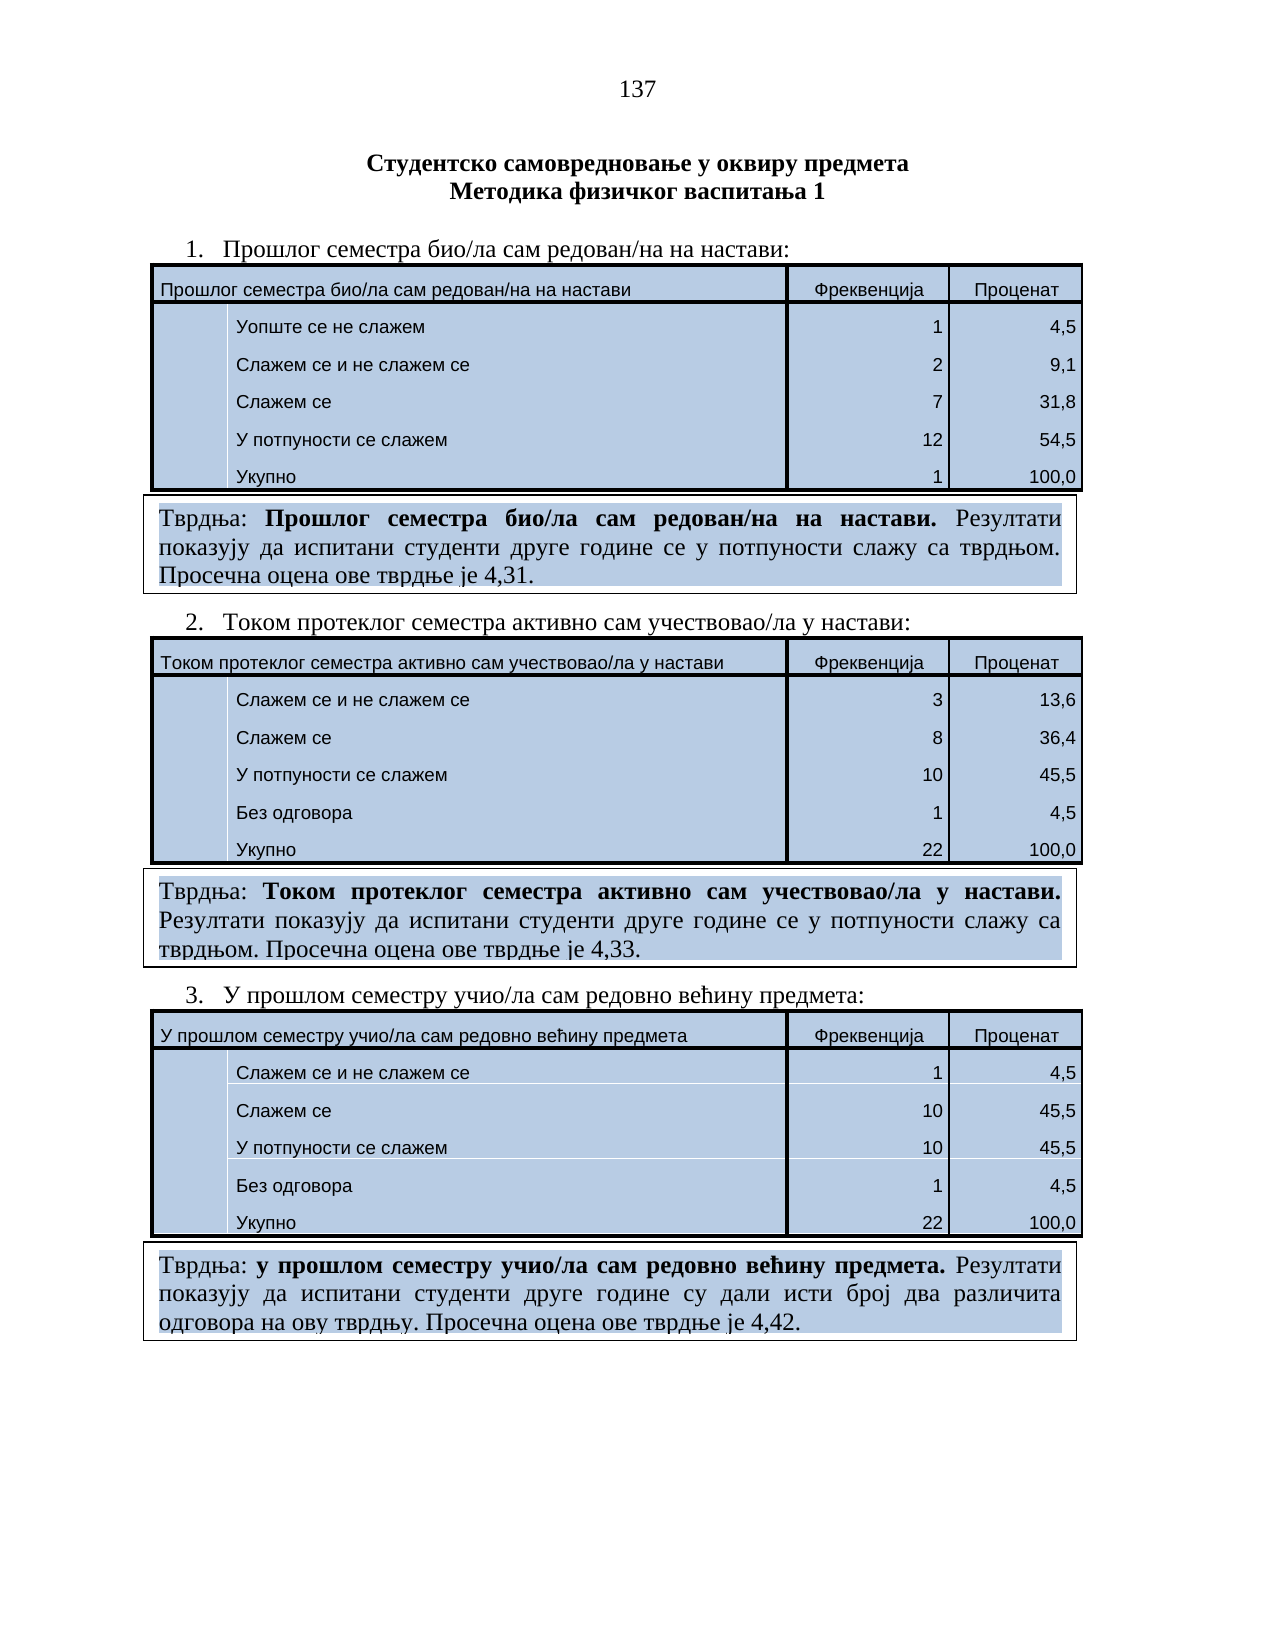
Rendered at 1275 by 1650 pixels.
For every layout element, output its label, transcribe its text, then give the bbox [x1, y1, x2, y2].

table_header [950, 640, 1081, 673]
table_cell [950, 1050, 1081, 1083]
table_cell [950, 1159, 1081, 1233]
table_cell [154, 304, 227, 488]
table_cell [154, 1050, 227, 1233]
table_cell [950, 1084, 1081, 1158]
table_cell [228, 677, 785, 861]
text Методика физичког васпитања 1 [148, 176, 1127, 205]
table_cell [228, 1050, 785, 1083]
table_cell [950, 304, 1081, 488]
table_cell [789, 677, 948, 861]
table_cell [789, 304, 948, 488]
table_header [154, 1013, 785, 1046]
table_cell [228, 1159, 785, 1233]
list У прошлом семестру учио/ла сам редовно већину предмета: [185, 980, 1127, 1008]
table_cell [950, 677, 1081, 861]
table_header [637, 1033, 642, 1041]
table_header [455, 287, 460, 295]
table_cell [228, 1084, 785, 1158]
list Током протеклог семестра активно сам учествовао/ла у настави: [185, 607, 1127, 636]
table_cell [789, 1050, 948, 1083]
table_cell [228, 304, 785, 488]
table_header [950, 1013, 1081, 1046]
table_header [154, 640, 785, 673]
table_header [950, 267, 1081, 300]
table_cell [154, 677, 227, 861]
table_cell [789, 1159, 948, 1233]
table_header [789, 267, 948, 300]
text Студентско самовредновање у оквиру предмета [148, 148, 1127, 176]
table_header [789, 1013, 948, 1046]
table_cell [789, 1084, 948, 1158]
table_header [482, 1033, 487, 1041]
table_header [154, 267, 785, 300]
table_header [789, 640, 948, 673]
list Прошлог семестра био/ла сам редован/на на настави: [185, 234, 1127, 263]
